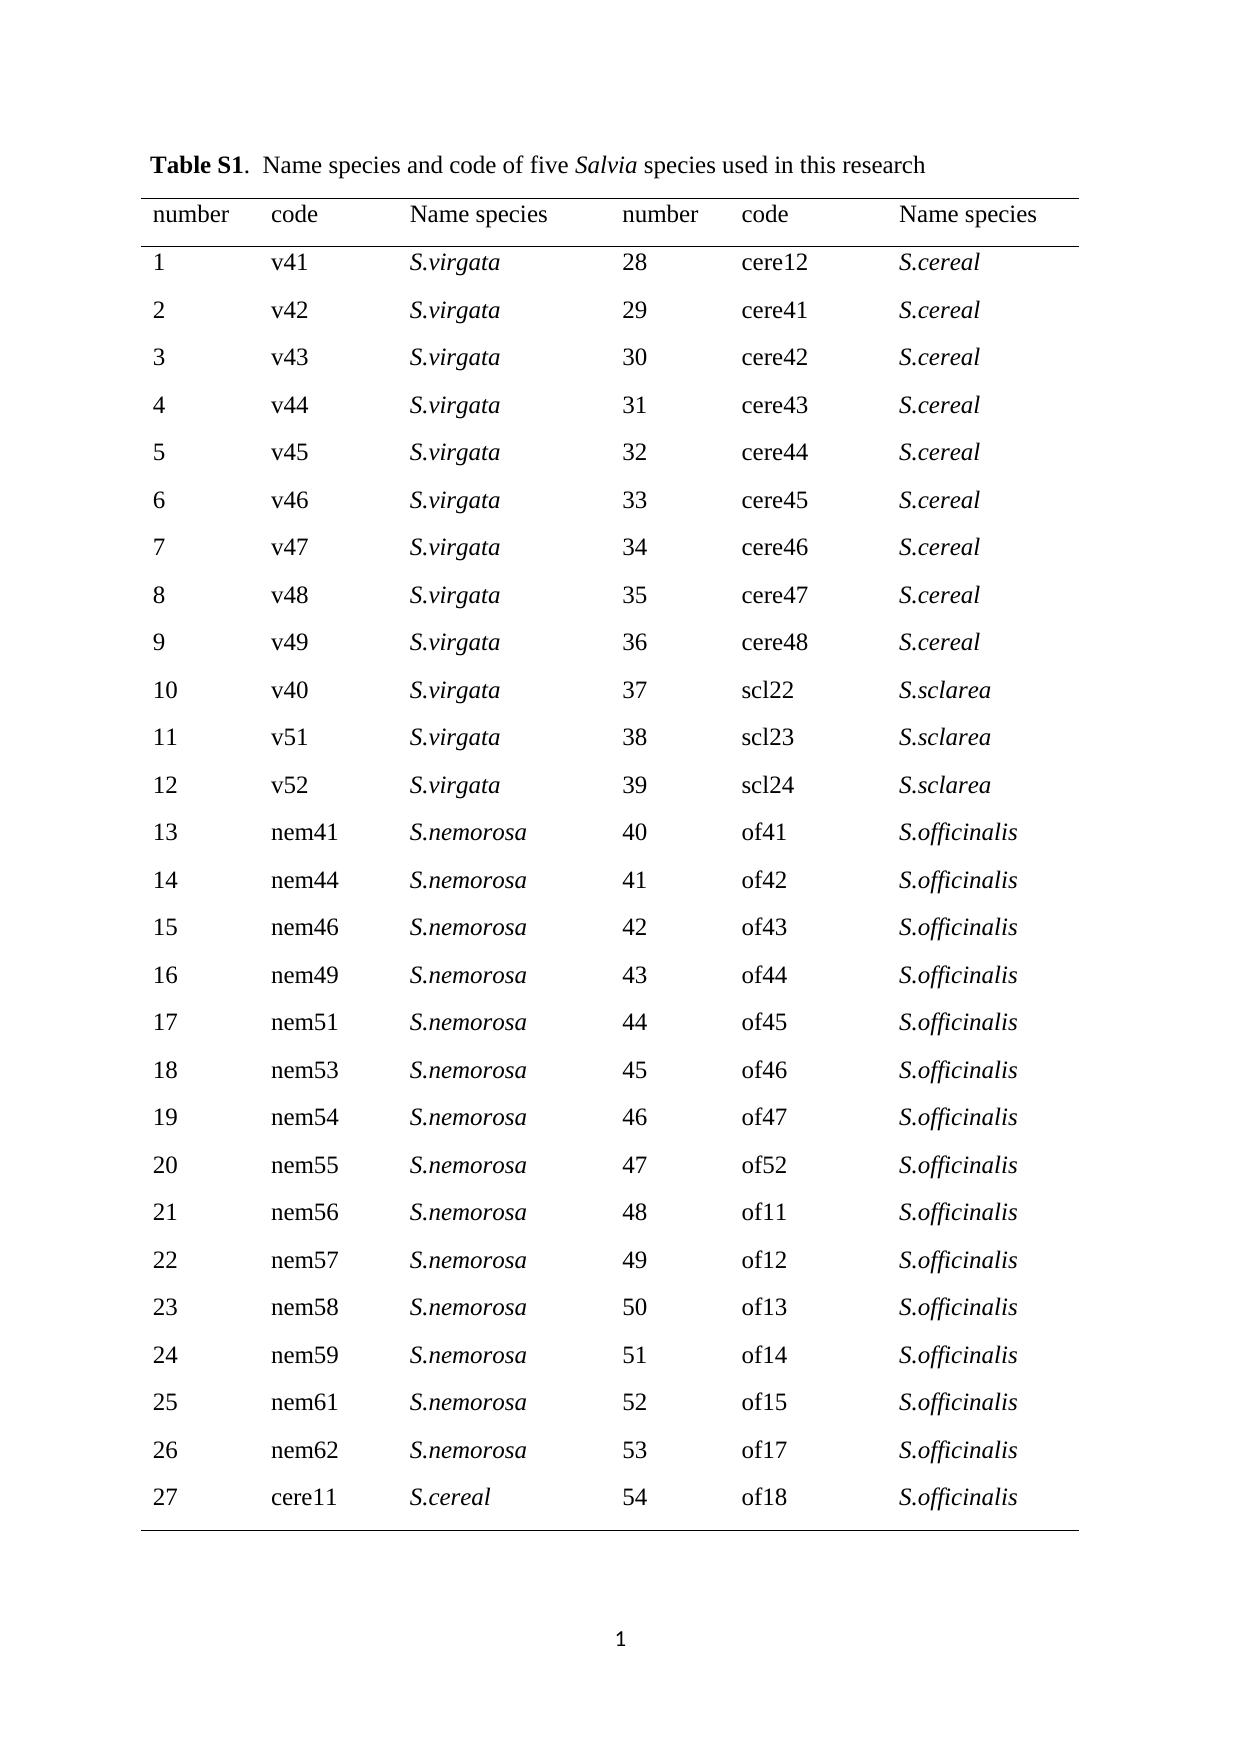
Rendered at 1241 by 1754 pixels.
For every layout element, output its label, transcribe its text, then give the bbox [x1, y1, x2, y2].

table_cell scl23 [730, 722, 888, 770]
table_header Name species [398, 199, 611, 246]
table_cell nem58 [260, 1292, 398, 1340]
table_cell S.nemorosa [398, 1102, 611, 1150]
table_cell S.cereal [888, 532, 1079, 580]
table_cell 50 [611, 1292, 730, 1340]
table_cell of18 [730, 1482, 888, 1530]
table_cell S.nemorosa [398, 817, 611, 865]
table_cell 36 [611, 627, 730, 675]
table_cell nem46 [260, 912, 398, 960]
table_cell S.officinalis [888, 1150, 1079, 1197]
table_cell 12 [141, 770, 259, 817]
table_header number [141, 199, 259, 246]
table_cell 7 [141, 532, 259, 580]
table_cell 35 [611, 580, 730, 627]
table_cell S.nemorosa [398, 1340, 611, 1387]
table_cell cere44 [730, 437, 888, 485]
table_cell S.officinalis [888, 1197, 1079, 1245]
table_cell 6 [141, 485, 259, 532]
table_cell 9 [141, 627, 259, 675]
table_cell S.cereal [888, 342, 1079, 390]
text Table S1. Name species and code of five Salvia species used in this research [150, 150, 1090, 179]
table_cell nem61 [260, 1387, 398, 1435]
table_cell 40 [611, 817, 730, 865]
table_cell cere41 [730, 295, 888, 342]
table_cell S.officinalis [888, 1102, 1079, 1150]
table_cell 48 [611, 1197, 730, 1245]
table_cell nem54 [260, 1102, 398, 1150]
table_cell S.officinalis [888, 865, 1079, 912]
table_cell S.nemorosa [398, 912, 611, 960]
table_cell 1 [141, 247, 259, 295]
table_cell 3 [141, 342, 259, 390]
table_header code [730, 199, 888, 246]
table_cell 32 [611, 437, 730, 485]
table_cell v45 [260, 437, 398, 485]
table_cell 26 [141, 1435, 259, 1482]
table_cell 54 [611, 1482, 730, 1530]
table_cell 24 [141, 1340, 259, 1387]
table_cell 14 [141, 865, 259, 912]
table_cell of15 [730, 1387, 888, 1435]
table_cell nem49 [260, 960, 398, 1007]
table_cell S.sclarea [888, 675, 1079, 722]
table_cell nem51 [260, 1007, 398, 1055]
table_cell v49 [260, 627, 398, 675]
table_cell 18 [141, 1055, 259, 1102]
table_cell S.cereal [888, 295, 1079, 342]
table_header code [260, 199, 398, 246]
table_cell 51 [611, 1340, 730, 1387]
table_cell S.officinalis [888, 1482, 1079, 1530]
table_cell S.officinalis [888, 1007, 1079, 1055]
table_cell 20 [141, 1150, 259, 1197]
table_cell S.virgata [398, 532, 611, 580]
table_cell 44 [611, 1007, 730, 1055]
table_cell of12 [730, 1245, 888, 1292]
table_cell v43 [260, 342, 398, 390]
table_cell S.sclarea [888, 770, 1079, 817]
table_cell S.virgata [398, 485, 611, 532]
table_cell S.cereal [888, 247, 1079, 295]
table_cell S.cereal [398, 1482, 611, 1530]
table_cell S.nemorosa [398, 1292, 611, 1340]
table_cell 13 [141, 817, 259, 865]
table_cell 22 [141, 1245, 259, 1292]
table_cell S.cereal [888, 627, 1079, 675]
table_cell v40 [260, 675, 398, 722]
table_cell S.officinalis [888, 1340, 1079, 1387]
table_cell nem57 [260, 1245, 398, 1292]
table_cell 11 [141, 722, 259, 770]
table_cell nem53 [260, 1055, 398, 1102]
table_cell v48 [260, 580, 398, 627]
table_cell scl24 [730, 770, 888, 817]
table_cell of52 [730, 1150, 888, 1197]
table_cell cere48 [730, 627, 888, 675]
table_cell of47 [730, 1102, 888, 1150]
table_cell S.nemorosa [398, 960, 611, 1007]
table_header number [611, 199, 730, 246]
table_cell S.officinalis [888, 1435, 1079, 1482]
table_cell 42 [611, 912, 730, 960]
table_cell S.cereal [888, 437, 1079, 485]
table_cell of43 [730, 912, 888, 960]
table_cell 46 [611, 1102, 730, 1150]
table_cell of11 [730, 1197, 888, 1245]
table_cell 37 [611, 675, 730, 722]
table_cell v52 [260, 770, 398, 817]
table_cell 38 [611, 722, 730, 770]
table_cell S.nemorosa [398, 1007, 611, 1055]
table_cell 23 [141, 1292, 259, 1340]
table_cell S.virgata [398, 722, 611, 770]
table_cell 4 [141, 390, 259, 437]
table_cell of41 [730, 817, 888, 865]
table_cell S.officinalis [888, 817, 1079, 865]
table_cell S.nemorosa [398, 1387, 611, 1435]
table_cell 47 [611, 1150, 730, 1197]
table_cell of17 [730, 1435, 888, 1482]
table_cell S.sclarea [888, 722, 1079, 770]
table_cell 29 [611, 295, 730, 342]
table_cell 8 [141, 580, 259, 627]
table_cell S.officinalis [888, 1292, 1079, 1340]
table_cell 43 [611, 960, 730, 1007]
table_cell S.virgata [398, 247, 611, 295]
table_cell nem55 [260, 1150, 398, 1197]
table_cell of13 [730, 1292, 888, 1340]
table_cell S.virgata [398, 675, 611, 722]
table_cell 52 [611, 1387, 730, 1435]
table_cell S.officinalis [888, 960, 1079, 1007]
table_cell nem41 [260, 817, 398, 865]
table_cell cere45 [730, 485, 888, 532]
table_cell cere46 [730, 532, 888, 580]
table_cell S.nemorosa [398, 1197, 611, 1245]
table_cell 41 [611, 865, 730, 912]
table_cell 53 [611, 1435, 730, 1482]
table_cell S.cereal [888, 390, 1079, 437]
table_cell v44 [260, 390, 398, 437]
table_cell v47 [260, 532, 398, 580]
table_cell of46 [730, 1055, 888, 1102]
table_cell scl22 [730, 675, 888, 722]
table_cell cere11 [260, 1482, 398, 1530]
table_cell nem62 [260, 1435, 398, 1482]
table_cell S.virgata [398, 390, 611, 437]
table_cell 10 [141, 675, 259, 722]
table_cell S.virgata [398, 770, 611, 817]
table_cell nem59 [260, 1340, 398, 1387]
table_cell S.nemorosa [398, 1055, 611, 1102]
table_cell cere43 [730, 390, 888, 437]
table_cell S.nemorosa [398, 1435, 611, 1482]
table_cell cere12 [730, 247, 888, 295]
table_cell 16 [141, 960, 259, 1007]
table_cell v41 [260, 247, 398, 295]
table_cell 49 [611, 1245, 730, 1292]
table_cell 33 [611, 485, 730, 532]
table_cell S.virgata [398, 437, 611, 485]
table_cell 21 [141, 1197, 259, 1245]
table_cell v46 [260, 485, 398, 532]
table_cell nem44 [260, 865, 398, 912]
table_cell S.cereal [888, 580, 1079, 627]
table_cell 39 [611, 770, 730, 817]
table_cell S.virgata [398, 627, 611, 675]
table_cell S.virgata [398, 342, 611, 390]
table_cell 2 [141, 295, 259, 342]
table_cell v42 [260, 295, 398, 342]
table_cell S.nemorosa [398, 1245, 611, 1292]
table_cell 15 [141, 912, 259, 960]
table_cell S.officinalis [888, 1245, 1079, 1292]
table_cell S.nemorosa [398, 865, 611, 912]
table_cell of14 [730, 1340, 888, 1387]
table_cell S.virgata [398, 295, 611, 342]
table_header Name species [888, 199, 1079, 246]
table_cell 5 [141, 437, 259, 485]
table_cell 34 [611, 532, 730, 580]
table_cell 27 [141, 1482, 259, 1530]
table_cell S.officinalis [888, 1387, 1079, 1435]
table_cell of45 [730, 1007, 888, 1055]
table_cell 31 [611, 390, 730, 437]
table_cell S.nemorosa [398, 1150, 611, 1197]
table_cell of42 [730, 865, 888, 912]
table_cell 45 [611, 1055, 730, 1102]
table_cell S.cereal [888, 485, 1079, 532]
table_cell 17 [141, 1007, 259, 1055]
table_cell v51 [260, 722, 398, 770]
table_cell S.officinalis [888, 1055, 1079, 1102]
table_cell 25 [141, 1387, 259, 1435]
table_cell 19 [141, 1102, 259, 1150]
table_cell 30 [611, 342, 730, 390]
table_cell cere42 [730, 342, 888, 390]
table_cell S.officinalis [888, 912, 1079, 960]
table_cell 28 [611, 247, 730, 295]
table_cell S.virgata [398, 580, 611, 627]
table_cell nem56 [260, 1197, 398, 1245]
table_cell cere47 [730, 580, 888, 627]
table_cell of44 [730, 960, 888, 1007]
